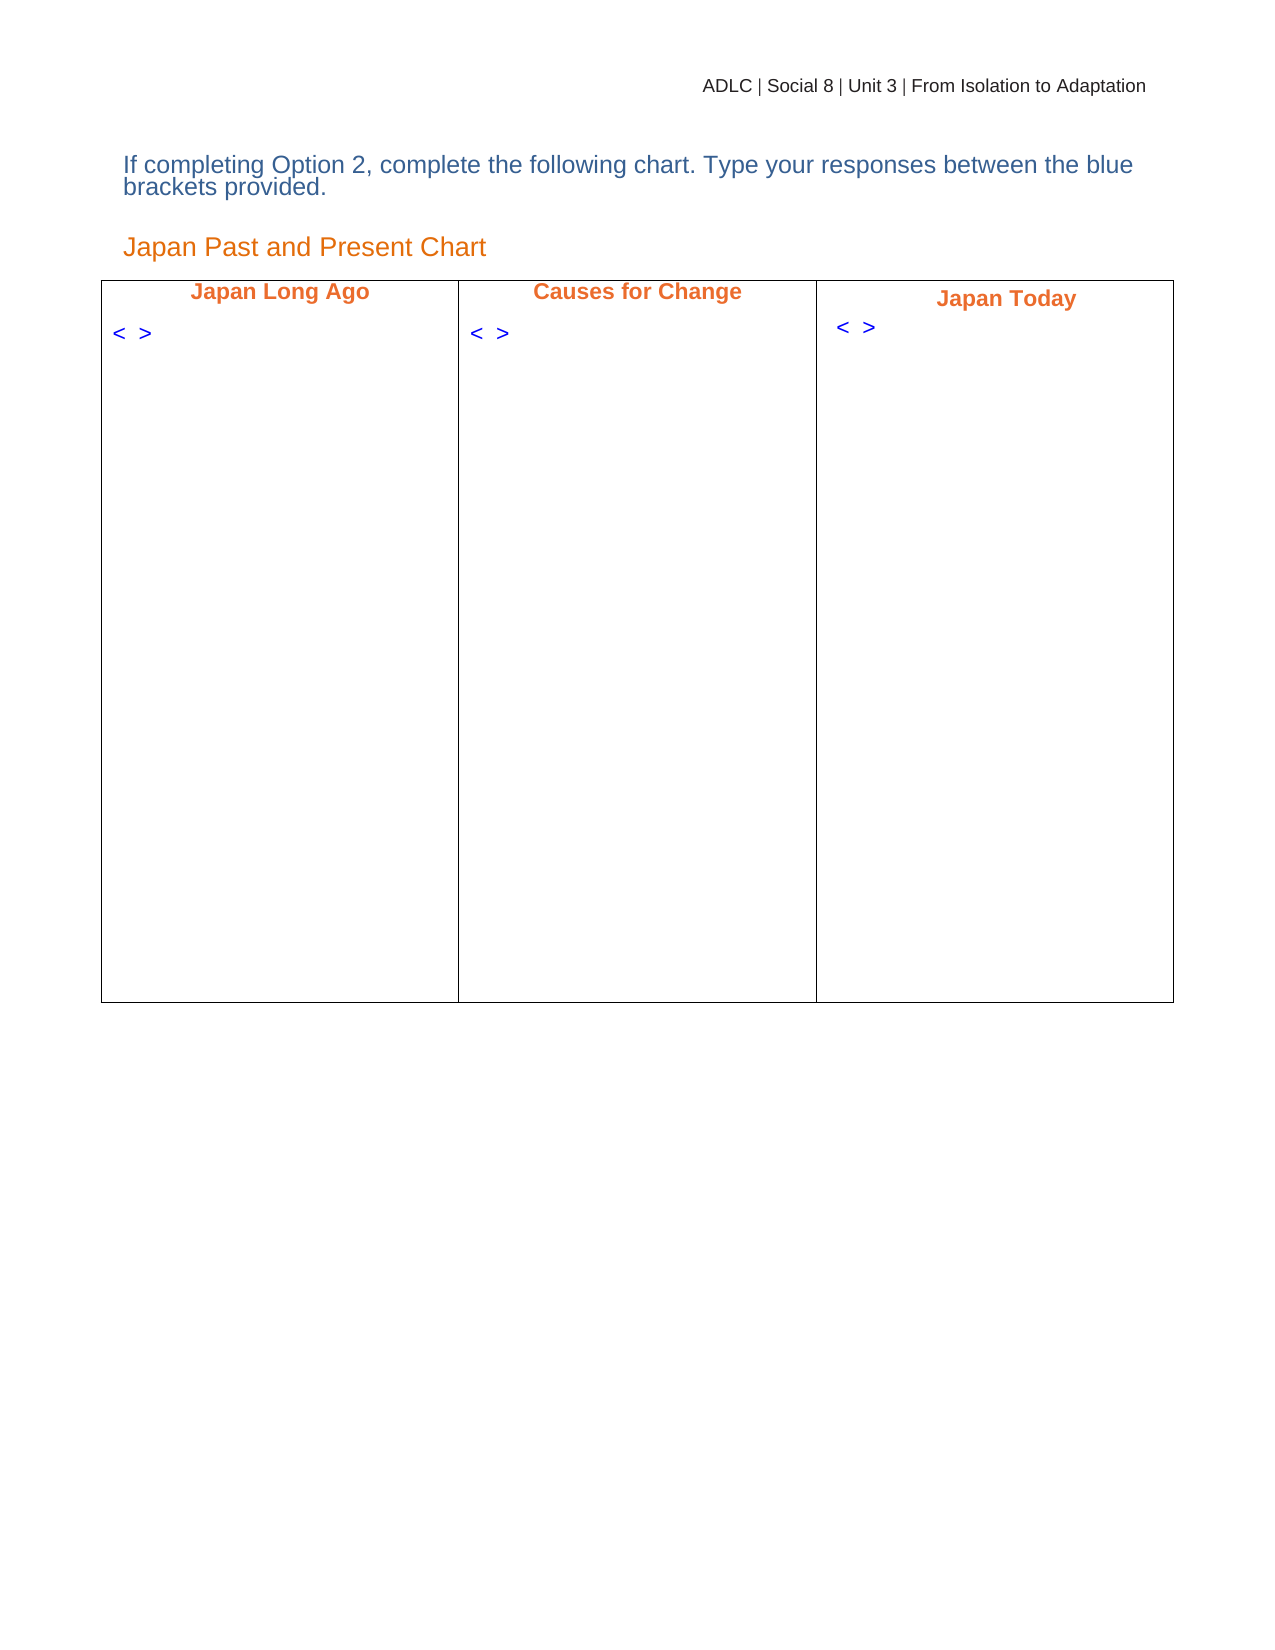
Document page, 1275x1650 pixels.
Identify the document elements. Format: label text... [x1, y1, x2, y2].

table_header Japan Today < > [817, 281, 1173, 1002]
table_header Japan Long Ago < > [102, 281, 458, 1002]
text Japan Past and Present Chart [123, 230, 1164, 261]
text If completing Option 2, complete the following chart. Type your responses between the blue brackets provided. [123, 157, 1164, 199]
table_header Causes for Change < > [459, 281, 816, 1002]
